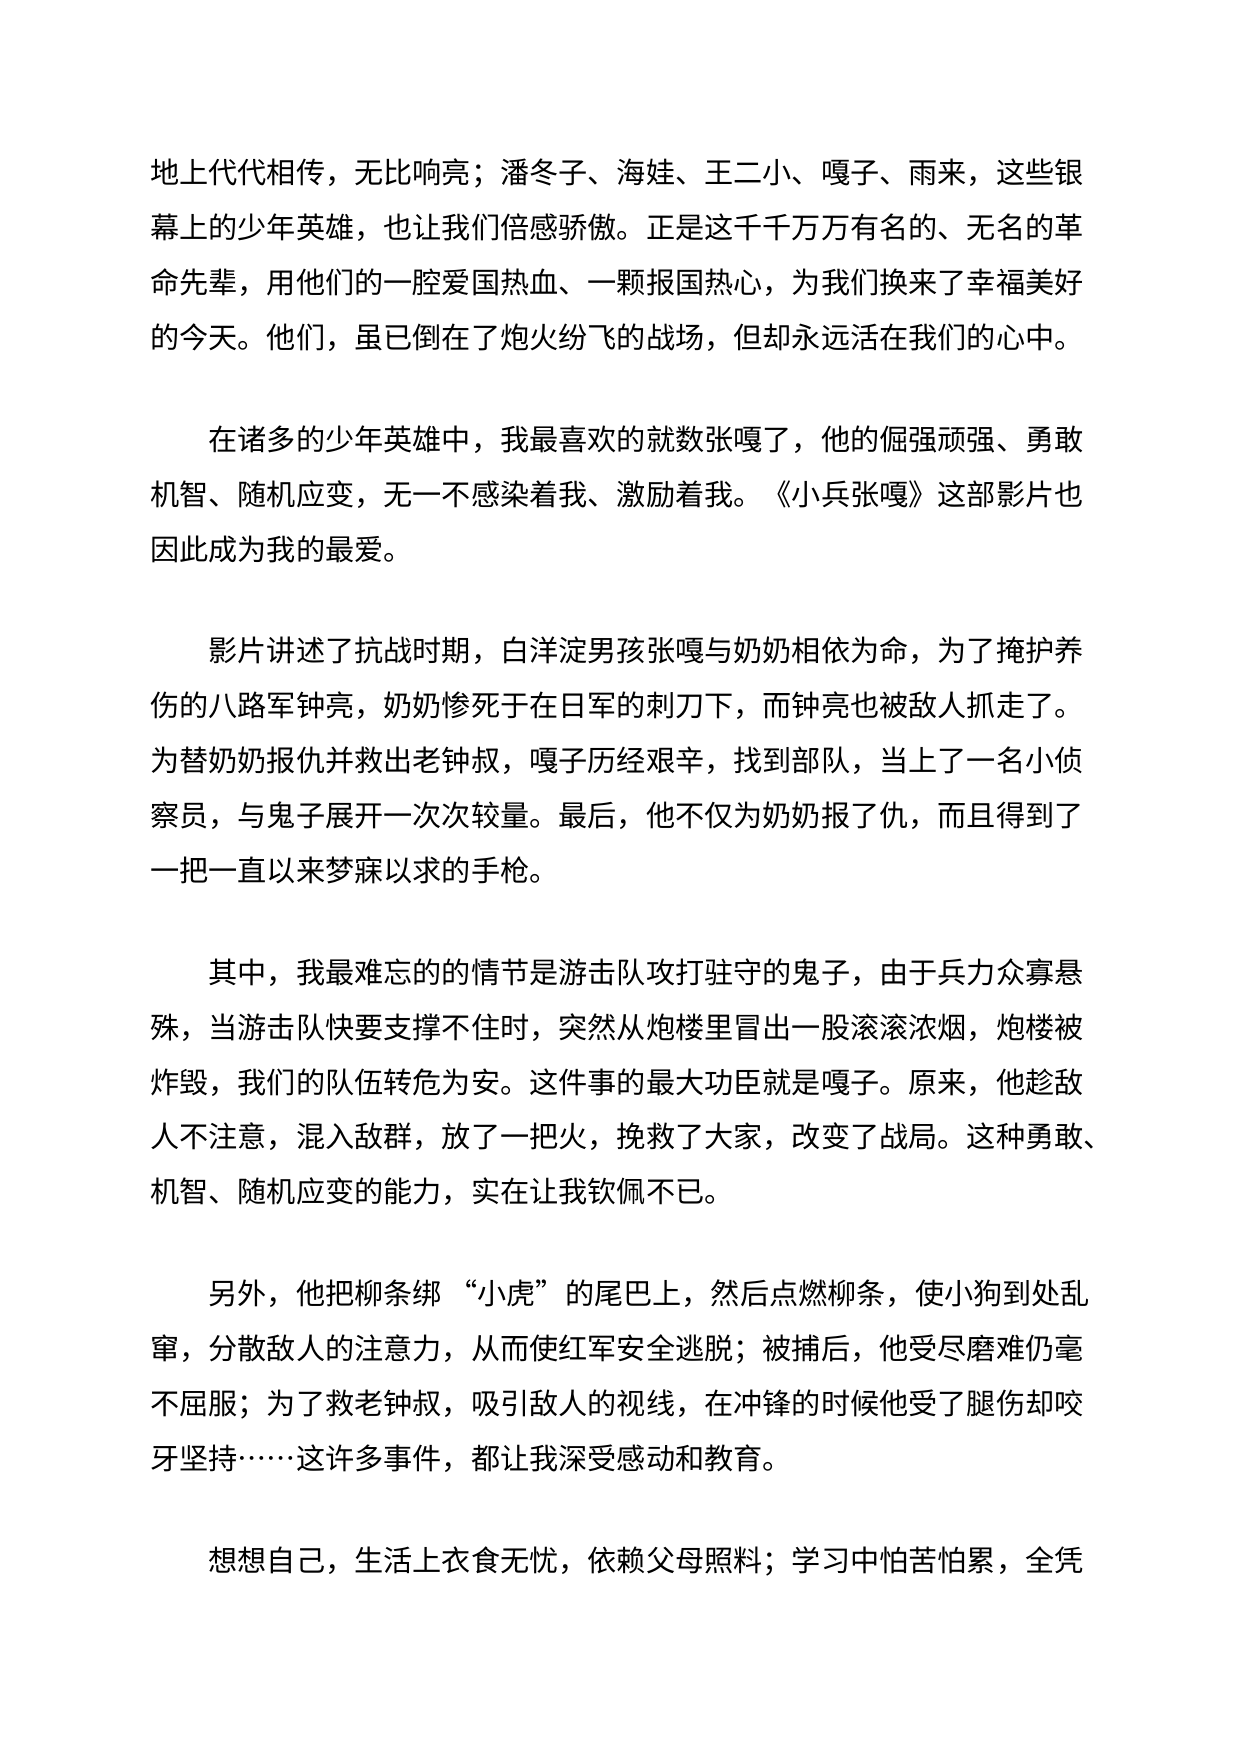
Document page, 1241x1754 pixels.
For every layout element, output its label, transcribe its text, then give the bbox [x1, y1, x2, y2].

text 其中，我最难忘的的情节是游击队攻打驻守的鬼子，由于兵力众寡悬殊，当游击队快要支撑不住时，突然从炮楼里冒出一股滚滚浓烟，炮楼被炸毁，我们的队伍转危为安。这件事的最大功臣就是嘎子。原来，他趁敌人不注意，混入敌群，放了一把火，挽救了大家，改变了战局。这种勇敢、机智、随机应变的能力，实在让我钦佩不已。 [150, 949, 1090, 1211]
text 另外，他把柳条绑 “小虎”的尾巴上，然后点燃柳条，使小狗到处乱窜，分散敌人的注意力，从而使红军安全逃脱；被捕后，他受尽磨难仍毫不屈服；为了救老钟叔，吸引敌人的视线，在冲锋的时候他受了腿伤却咬牙坚持……这许多事件，都让我深受感动和教育。 [150, 1271, 1090, 1478]
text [150, 150, 1090, 357]
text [150, 1537, 1090, 1579]
text 在诸多的少年英雄中，我最喜欢的就数张嘎了，他的倔强顽强、勇敢机智、随机应变，无一不感染着我、激励着我。《小兵张嘎》这部影片也因此成为我的最爱。 [150, 416, 1090, 568]
text 影片讲述了抗战时期，白洋淀男孩张嘎与奶奶相依为命，为了掩护养伤的八路军钟亮，奶奶惨死于在日军的刺刀下，而钟亮也被敌人抓走了。为替奶奶报仇并救出老钟叔，嘎子历经艰辛，找到部队，当上了一名小侦察员，与鬼子展开一次次较量。最后，他不仅为奶奶报了仇，而且得到了一把一直以来梦寐以求的手枪。 [150, 628, 1090, 890]
